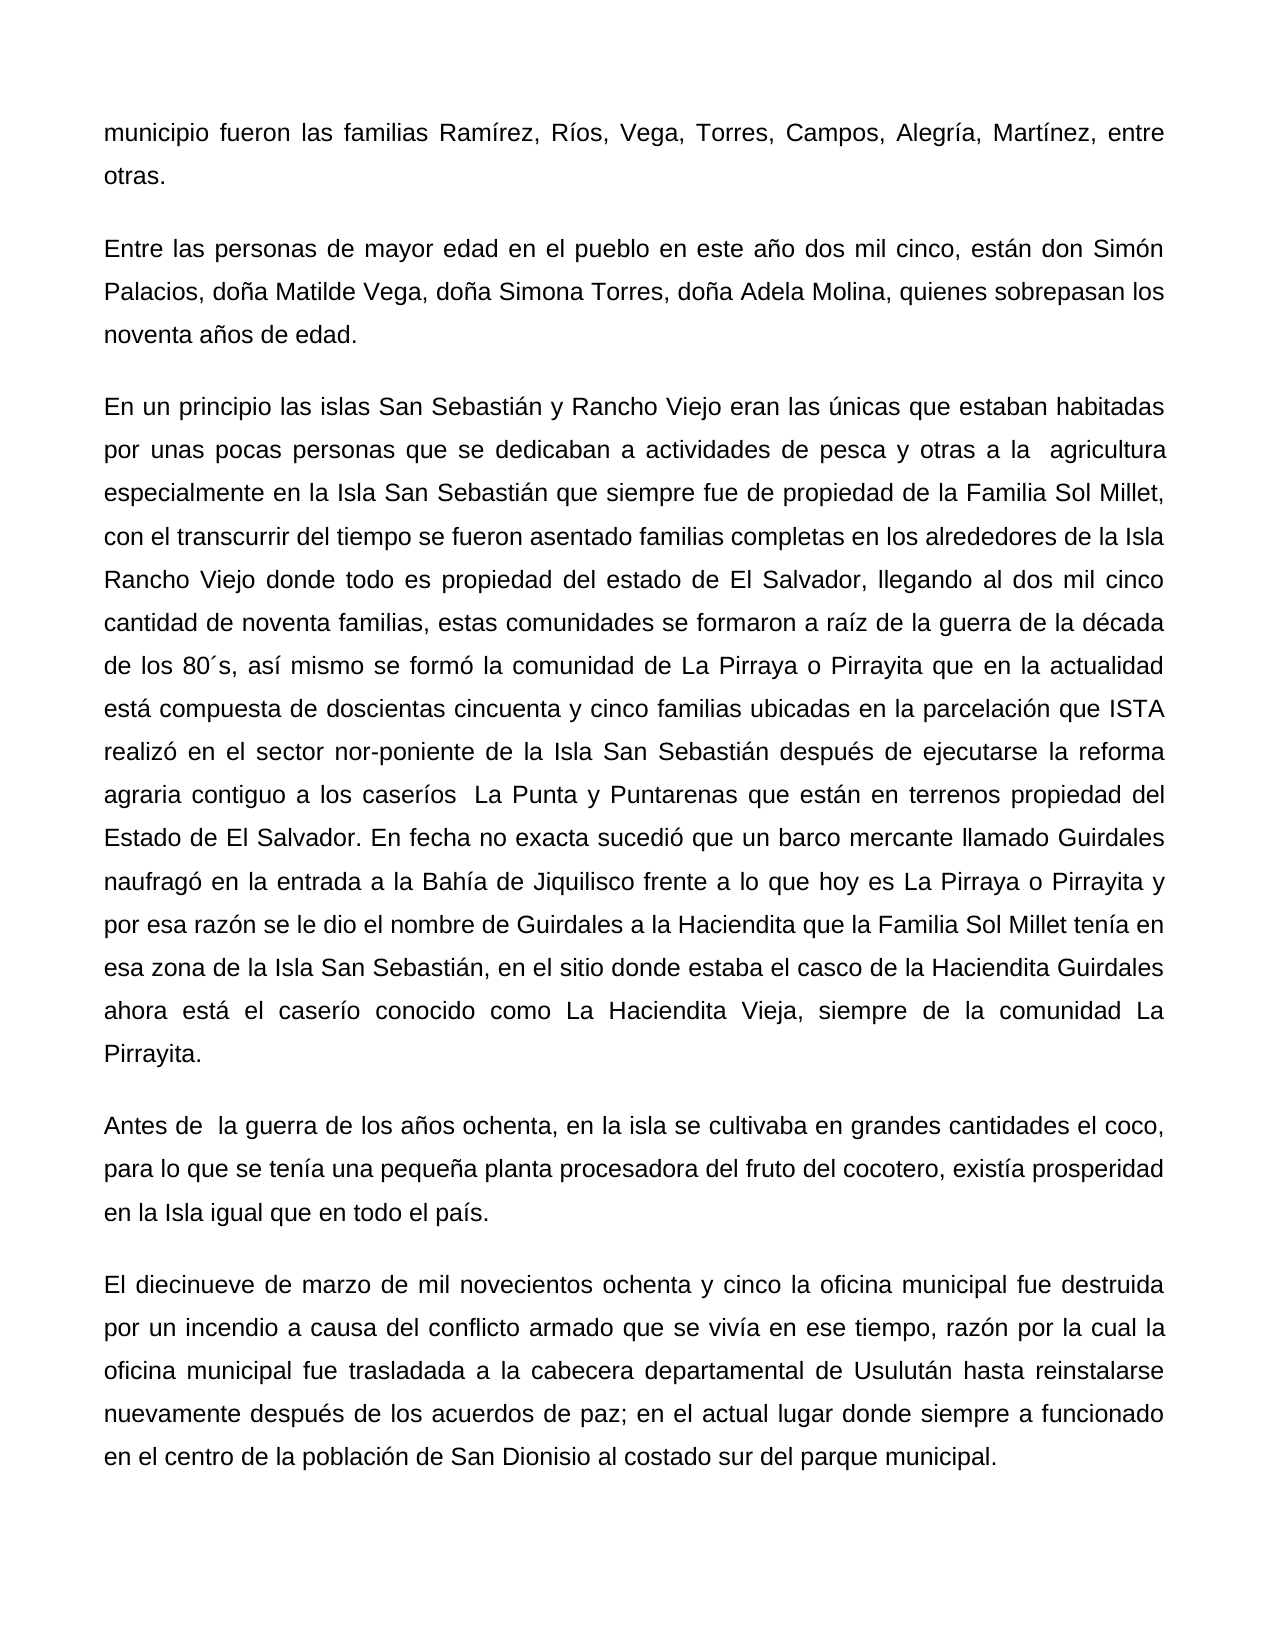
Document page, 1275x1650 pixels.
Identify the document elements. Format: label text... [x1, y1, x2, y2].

text El diecinueve de marzo de mil novecientos ochenta y cinco la oficina municipal fue destruida por un incendio a causa del conflicto armado que se vivía en ese tiempo, razón por la cual la oficina municipal fue trasladada a la cabecera departamental de Usulután hasta reinstalarse nuevamente después de los acuerdos de paz; en el actual lugar donde siempre a funcionado en el centro de la población de San Dionisio al costado sur del parque municipal. [103, 1270, 1167, 1471]
text Entre las personas de mayor edad en el pueblo en este año dos mil cinco, están don Simón Palacios, doña Matilde Vega, doña Simona Torres, doña Adela Molina, quienes sobrepasan los noventa años de edad. [103, 234, 1167, 349]
text Antes de la guerra de los años ochenta, en la isla se cultivaba en grandes cantidades el coco, para lo que se tenía una pequeña planta procesadora del fruto del cocotero, existía prosperidad en la Isla igual que en todo el país. [103, 1111, 1167, 1226]
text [103, 118, 1167, 190]
text En un principio las islas San Sebastián y Rancho Viejo eran las únicas que estaban habitadas por unas pocas personas que se dedicaban a actividades de pesca y otras a la agricultura especialmente en la Isla San Sebastián que siempre fue de propiedad de la Familia Sol Millet, con el transcurrir del tiempo se fueron asentado familias completas en los alrededores de la Isla Rancho Viejo donde todo es propiedad del estado de El Salvador, llegando al dos mil cinco cantidad de noventa familias, estas comunidades se formaron a raíz de la guerra de la década de los 80´s, así mismo se formó la comunidad de La Pirraya o Pirrayita que en la actualidad está compuesta de doscientas cincuenta y cinco familias ubicadas en la parcelación que ISTA realizó en el sector nor-poniente de la Isla San Sebastián después de ejecutarse la reforma agraria contiguo a los caseríos La Punta y Puntarenas que están en terrenos propiedad del Estado de El Salvador. En fecha no exacta sucedió que un barco mercante llamado Guirdales naufragó en la entrada a la Bahía de Jiquilisco frente a lo que hoy es La Pirraya o Pirrayita y por esa razón se le dio el nombre de Guirdales a la Haciendita que la Familia Sol Millet tenía en esa zona de la Isla San Sebastián, en el sitio donde estaba el casco de la Haciendita Guirdales ahora está el caserío conocido como La Haciendita Vieja, siempre de la comunidad La Pirrayita. [103, 392, 1167, 1068]
